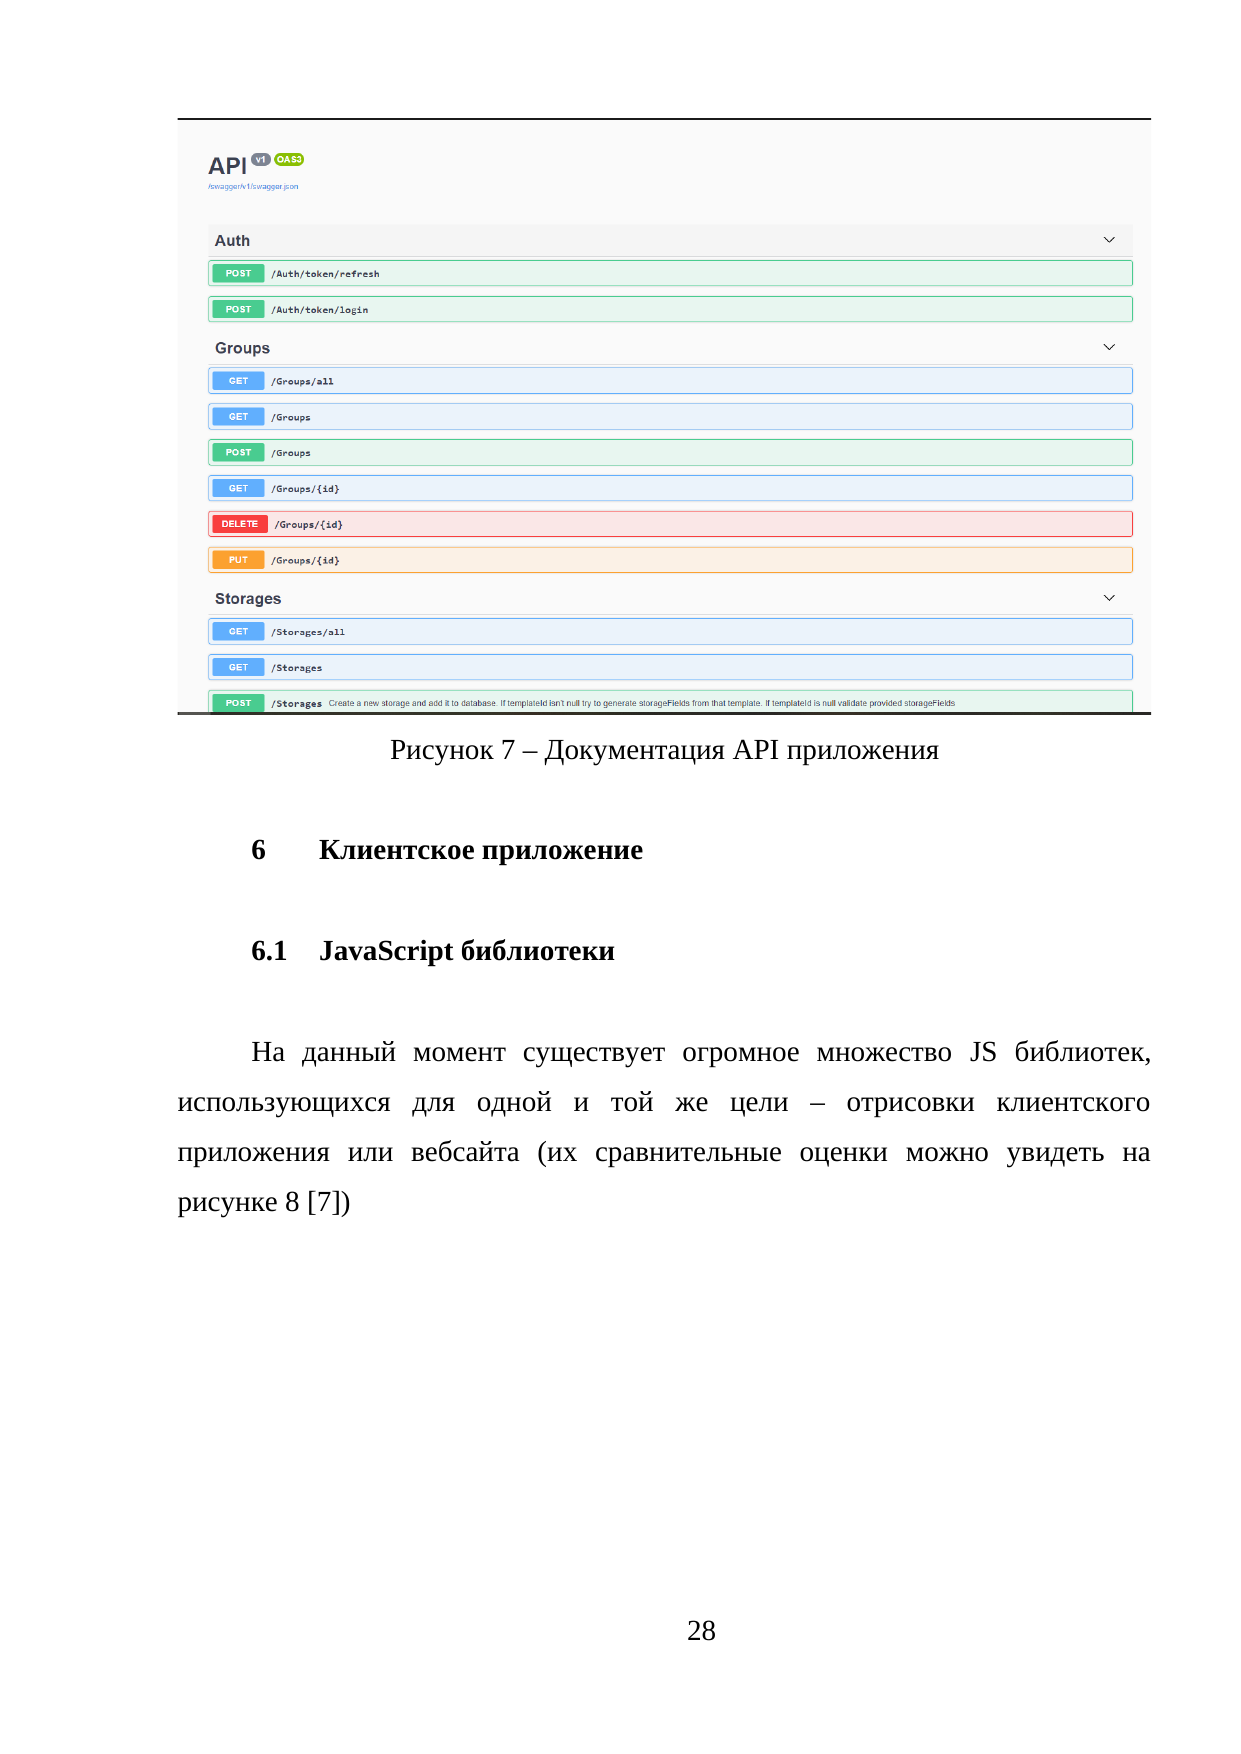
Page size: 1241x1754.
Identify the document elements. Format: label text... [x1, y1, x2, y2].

picture [177, 118, 1152, 715]
subtitle JavaScript библиотеки [213, 933, 1152, 967]
text Рисунок 7 – Документация API приложения [177, 715, 1152, 765]
subtitle Клиентское приложение [177, 832, 1152, 866]
text На данный момент существует огромное множество JS библиотек, использующихся для одной и той же цели – отрисовки клиентского приложения или вебсайта (их сравнительные оценки можно увидеть на рисунке 8 [7]) [177, 1034, 1152, 1218]
